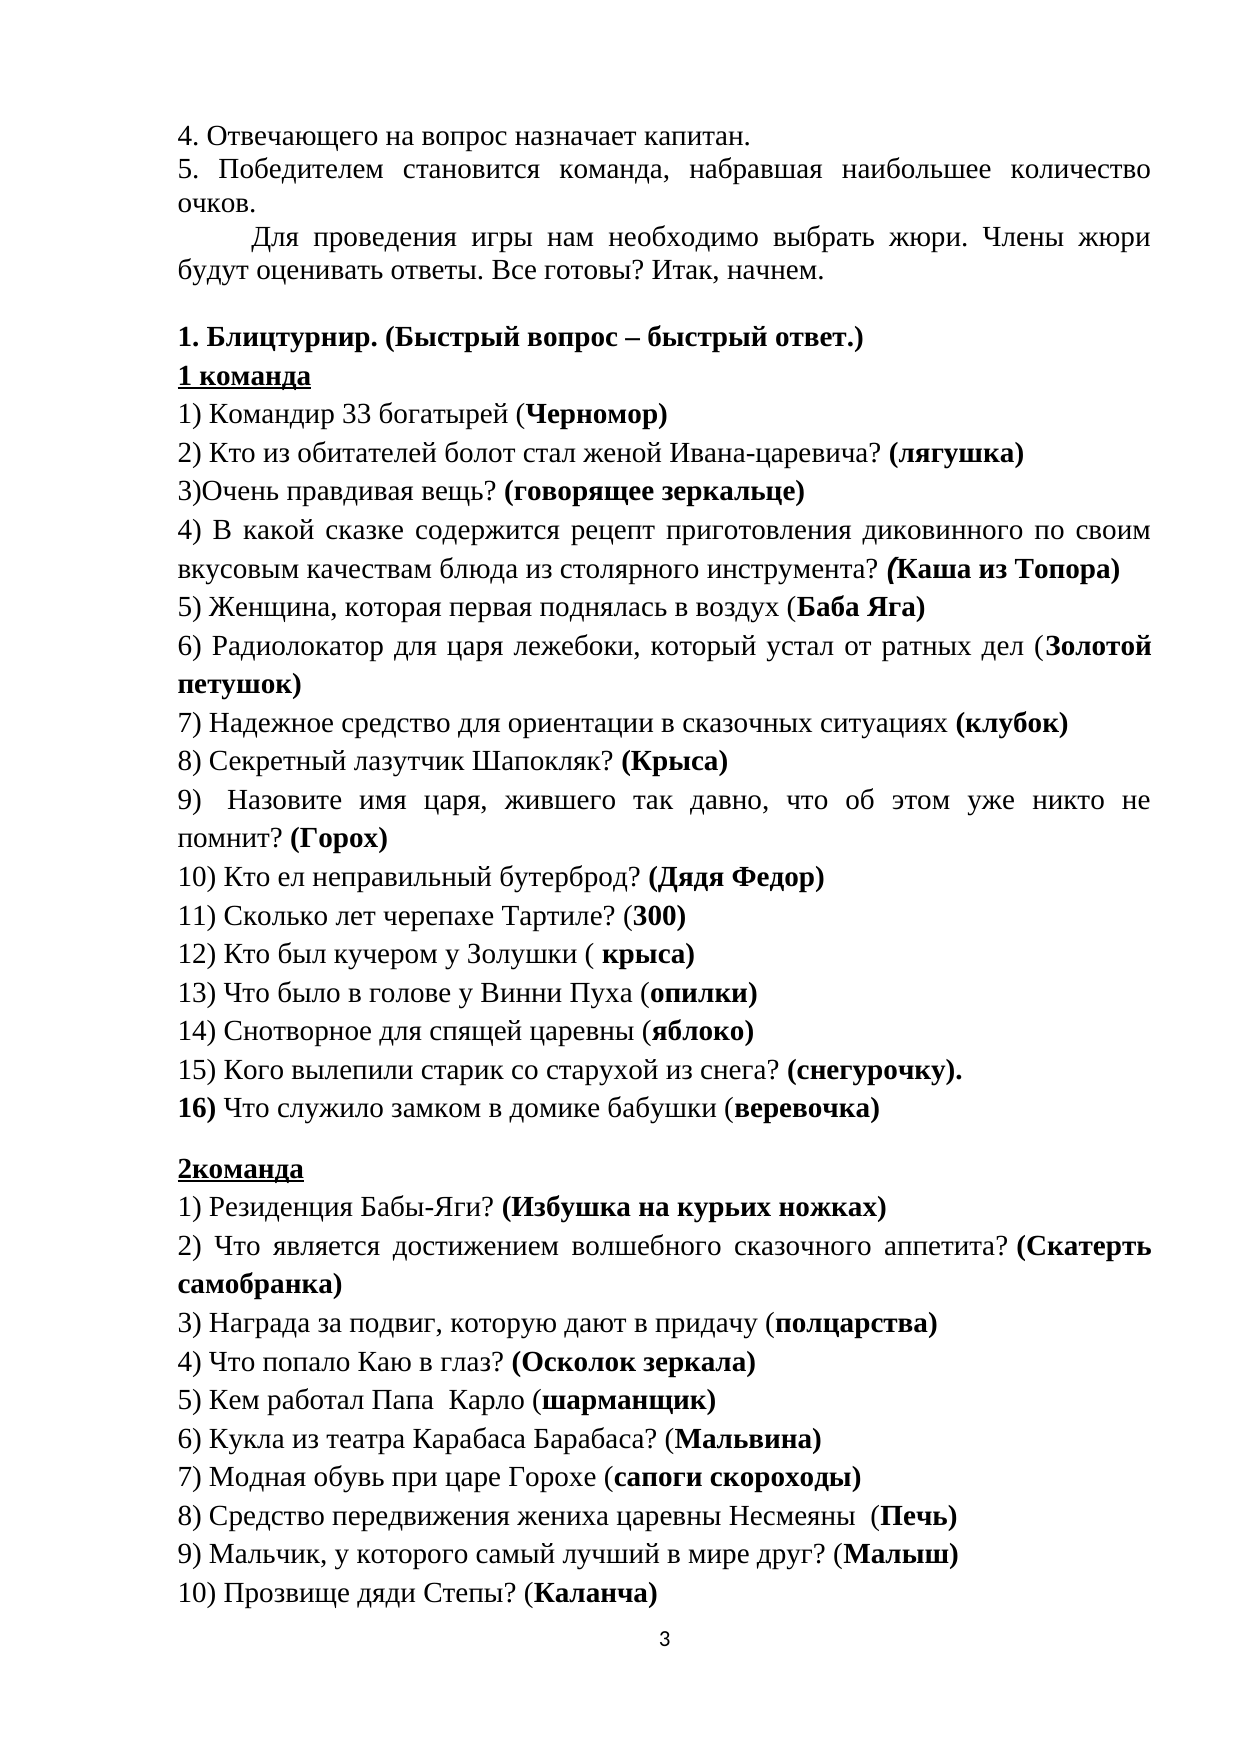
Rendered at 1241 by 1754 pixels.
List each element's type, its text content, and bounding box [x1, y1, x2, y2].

text 9) Мальчик, у которого самый лучший в мире друг? (Малыш) [177, 1536, 1152, 1570]
text 14) Снотворное для спящей царевны (яблоко) [177, 1013, 1152, 1047]
text 11) Сколько лет черепахе Тартиле? (300) [177, 898, 1152, 931]
text 15) Кого вылепили старик со старухой из снега? (снегурочку). [177, 1052, 1152, 1085]
text 7) Надежное средство для ориентации в сказочных ситуациях (клубок) [177, 705, 1152, 738]
text 10) Кто ел неправильный бутерброд? (Дядя Федор) [177, 859, 1152, 893]
text Для проведения игры нам необходимо выбрать жюри. Члены жюри будут оценивать ответы. Все готовы? Итак, начнем. [177, 219, 1152, 286]
text 2) Что является достижением волшебного сказочного аппетита? (Скатерть самобранка) [177, 1228, 1152, 1300]
text 3) Награда за подвиг, которую дают в придачу (полцарства) [177, 1305, 1152, 1339]
text 6) Кукла из театра Карабаса Барабаса? (Мальвина) [177, 1421, 1152, 1454]
text 5) Женщина, которая первая поднялась в воздух (Баба Яга) [177, 589, 1152, 623]
text 2) Кто из обитателей болот стал женой Ивана-царевича? (лягушка) [177, 435, 1152, 468]
text 8) Секретный лазутчик Шапокляк? (Крыса) [177, 743, 1152, 777]
text 1) Резиденция Бабы-Яги? (Избушка на курьих ножках) [177, 1189, 1152, 1223]
text 4. Отвечающего на вопрос назначает капитан. [177, 118, 1152, 152]
text 7) Модная обувь при царе Горохе (сапоги скороходы) [177, 1459, 1152, 1493]
text 3)Очень правдивая вещь? (говорящее зеркальце) [177, 473, 1152, 507]
text 1 команда [177, 358, 1152, 391]
text 9) Назовите имя царя, жившего так давно, что об этом уже никто не помнит? (Горох) [177, 782, 1152, 854]
text 2команда [177, 1151, 1152, 1184]
text 8) Средство передвижения жениха царевны Несмеяны (Печь) [177, 1498, 1152, 1531]
text 1) Командир 33 богатырей (Черномор) [177, 396, 1152, 430]
text 5. Победителем становится команда, набравшая наибольшее количество очков. [177, 152, 1152, 219]
text 6) Радиолокатор для царя лежебоки, который устал от ратных дел (Золотой петушок) [177, 628, 1152, 700]
text 13) Что было в голове у Винни Пуха (опилки) [177, 975, 1152, 1008]
text 4) Что попало Каю в глаз? (Осколок зеркала) [177, 1344, 1152, 1377]
text 12) Кто был кучером у Золушки ( крыса) [177, 936, 1152, 970]
text 16) Что служило замком в домике бабушки (веревочка) [177, 1090, 1152, 1124]
text 1. Блицтурнир. (Быстрый вопрос – быстрый ответ.) [177, 319, 1152, 353]
text 10) Прозвище дяди Степы? (Каланча) [177, 1575, 1152, 1608]
text 4) В какой сказке содержится рецепт приготовления диковинного по своим вкусовым качествам блюда из столярного инструмента? (Каша из Топора) [177, 512, 1152, 584]
text 5) Кем работал Папа Карло (шарманщик) [177, 1382, 1152, 1416]
